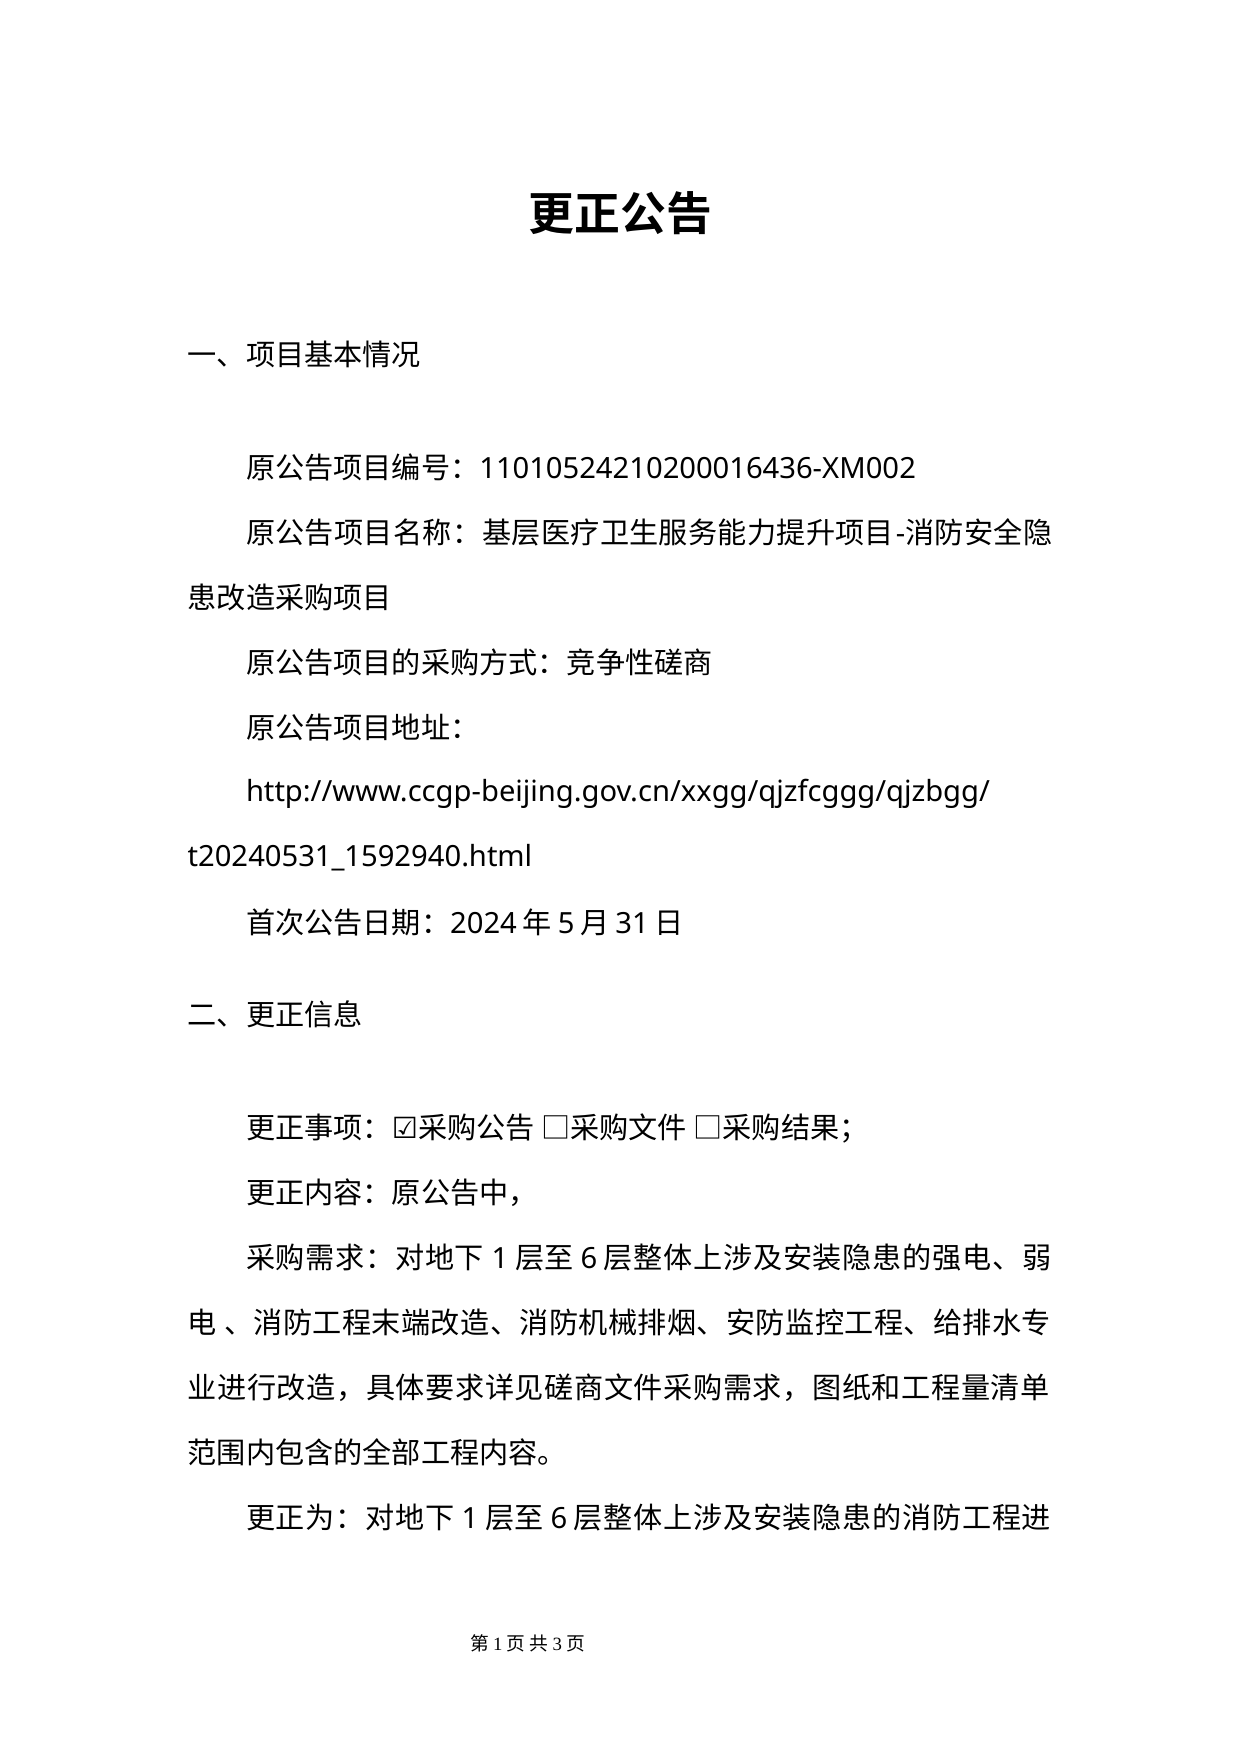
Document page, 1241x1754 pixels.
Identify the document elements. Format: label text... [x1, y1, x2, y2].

text 原公告项目地址： [187, 693, 1053, 758]
text 更正内容：原公告中， [187, 1158, 1053, 1223]
subtitle 更正公告 [187, 162, 1053, 259]
text 原公告项目编号：11010524210200016436-XM002 [187, 433, 1053, 498]
subtitle 二、更正信息 [187, 980, 1053, 1045]
text 首次公告日期：2024年5月31日 [187, 888, 1053, 953]
text 采购需求：对地下1层至6层整体上涉及安装隐患的强电、弱电 、消防工程末端改造、消防机械排烟、安防监控工程、给排水专业进行改造，具体要求详见磋商文件采购需求，图纸和工程量清单范围内包含的全部工程内容。 [187, 1223, 1053, 1483]
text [187, 1483, 1053, 1548]
text http://www.ccgp-beijing.gov.cn/xxgg/qjzfcggg/qjzbgg/t20240531_1592940.html [187, 758, 1053, 888]
text 原公告项目名称：基层医疗卫生服务能力提升项目-消防安全隐患改造采购项目 [187, 498, 1053, 628]
text 原公告项目的采购方式：竞争性磋商 [187, 628, 1053, 693]
text 更正事项：☑采购公告 □采购文件 □采购结果； [187, 1093, 1053, 1158]
subtitle 一、项目基本情况 [187, 320, 1053, 385]
